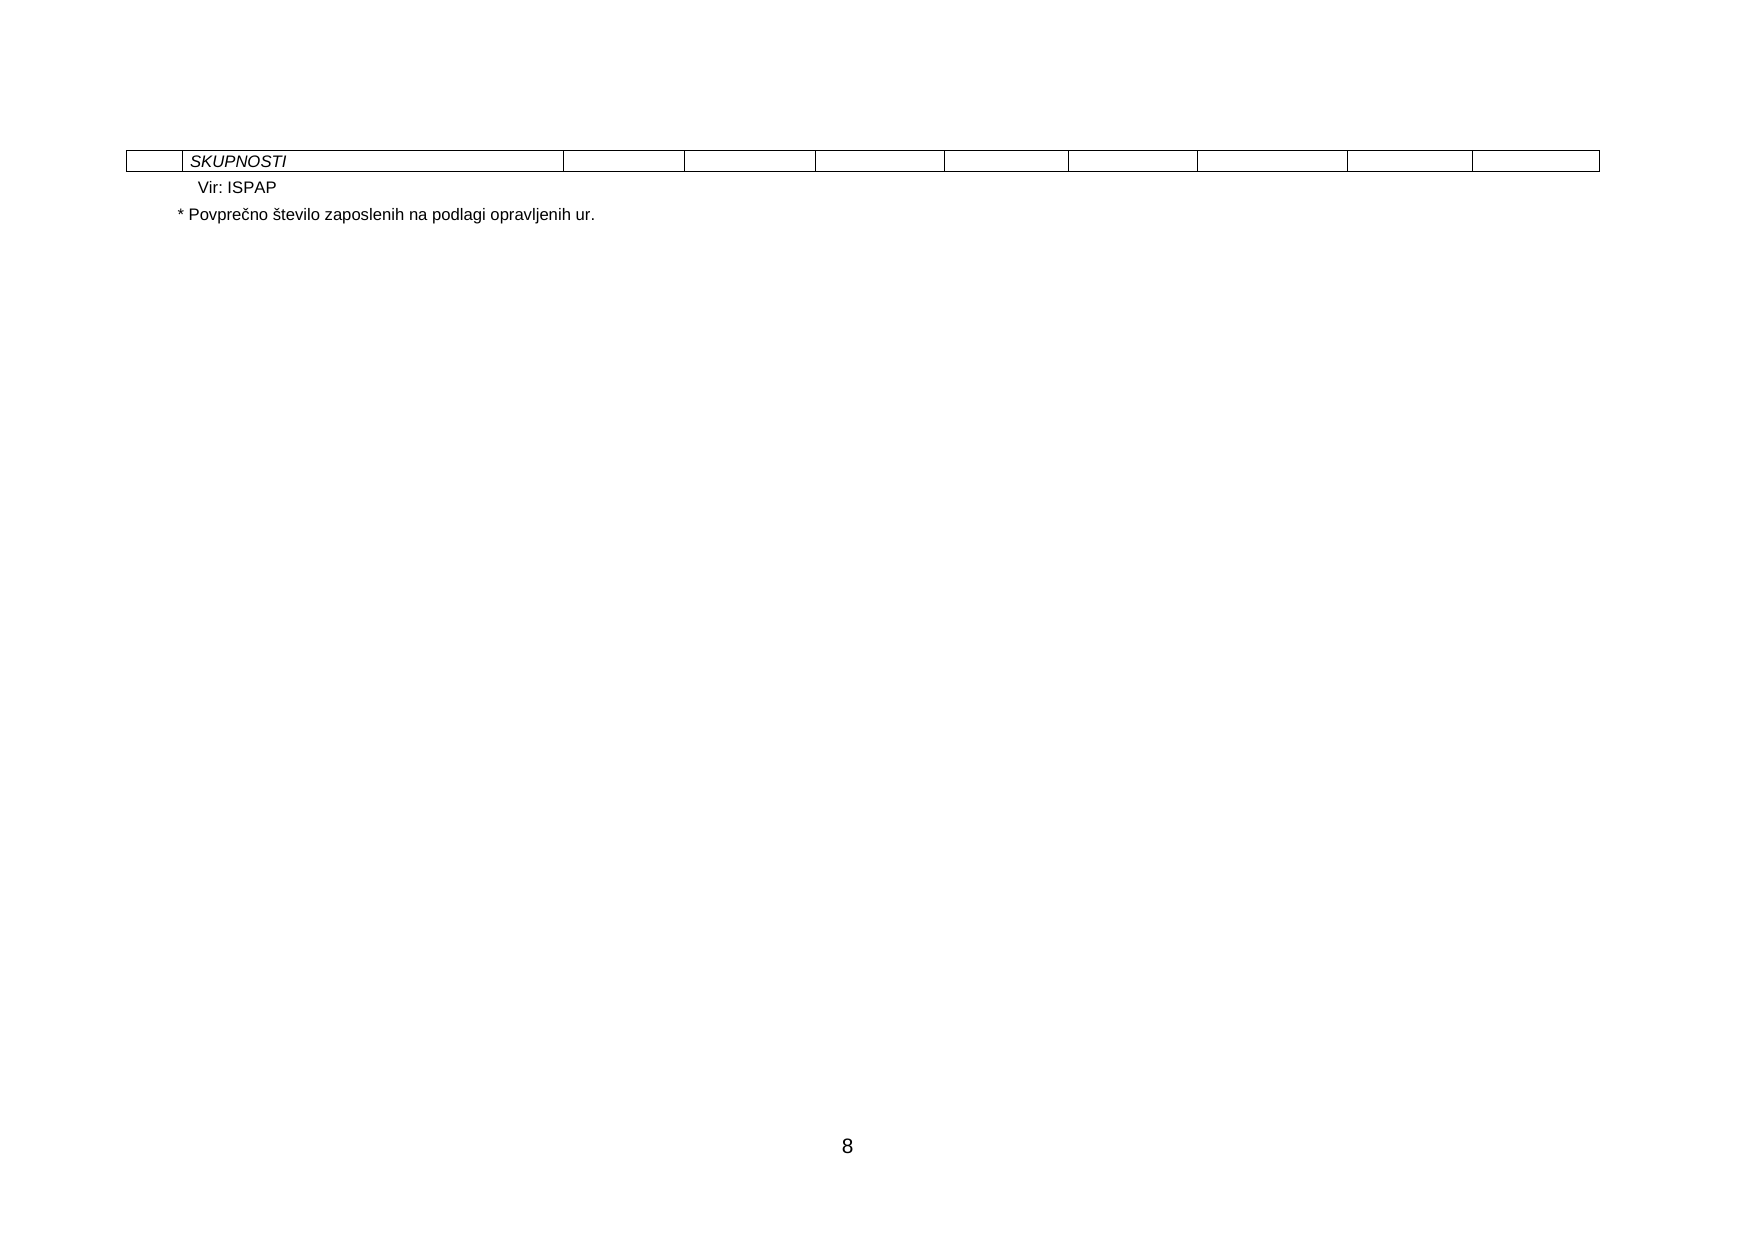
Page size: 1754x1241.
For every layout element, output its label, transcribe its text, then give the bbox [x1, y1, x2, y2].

text * Povprečno število zaposlenih na podlagi opravljenih ur. [118, 199, 1577, 226]
table_cell 105,1 [1198, 151, 1347, 171]
table_cell - [1473, 151, 1599, 171]
table_cell 764.195 [816, 151, 944, 171]
table_cell 745.002 [564, 151, 684, 171]
table_cell VI. [127, 151, 182, 171]
table_cell - [1348, 151, 1472, 171]
table_cell 102,6 [1069, 151, 1197, 171]
table_cell 34 [685, 151, 815, 171]
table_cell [183, 151, 563, 171]
table_cell 36 [945, 151, 1068, 171]
text Vir: ISPAP [118, 172, 1577, 199]
